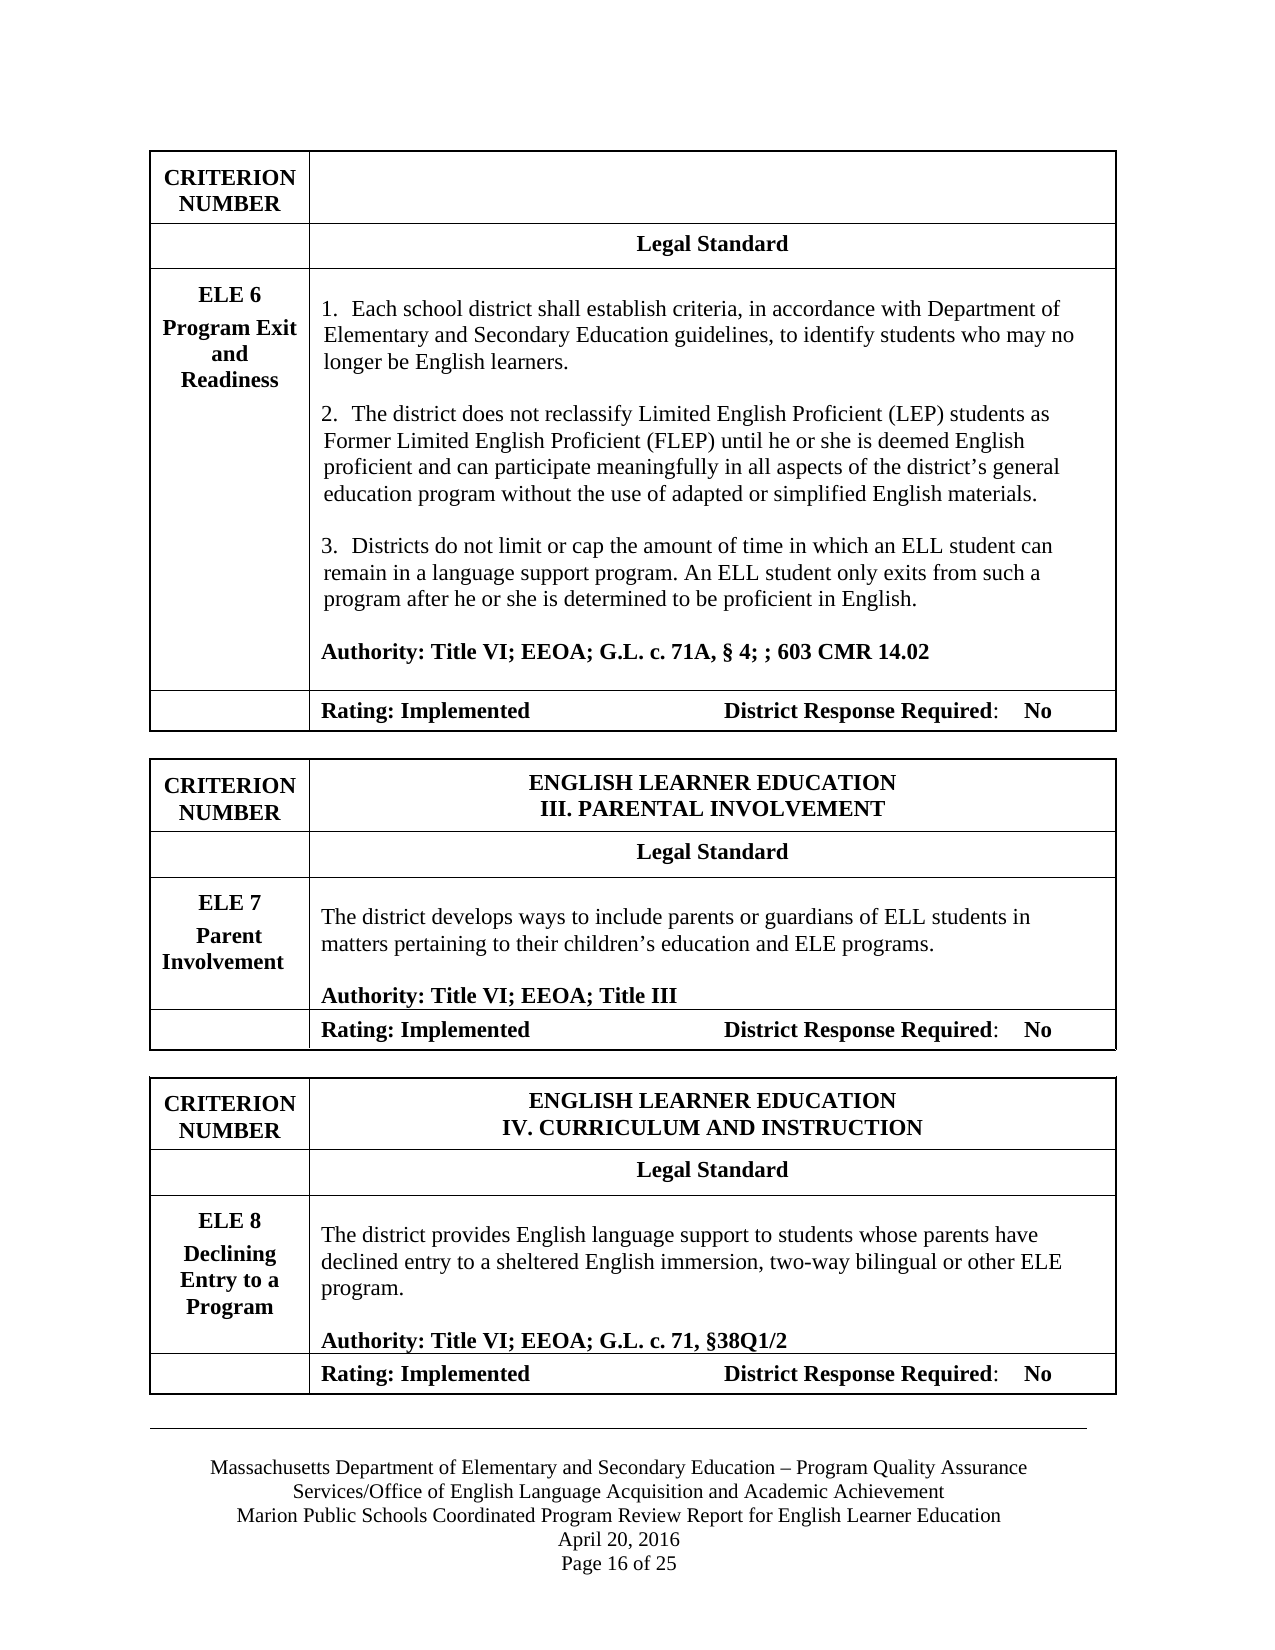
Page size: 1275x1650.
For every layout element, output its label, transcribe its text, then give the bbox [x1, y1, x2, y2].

table_cell District Response Required: [713, 691, 1012, 730]
table_cell District Response Required: [713, 1354, 1012, 1393]
table_cell ELE 8 Declining Entry to a Program [151, 1196, 309, 1353]
table_cell Legal Standard [310, 224, 1115, 268]
table_cell [151, 1354, 309, 1393]
table_header CRITERION NUMBER [151, 760, 309, 831]
table_cell Legal Standard [310, 832, 1115, 876]
table_cell The district develops ways to include parents or guardians of ELL students in matters pertaining to their children’s education and ELE programs. Authority: Title VI; EEOA; Title III [310, 878, 1115, 1009]
table_cell [151, 224, 309, 268]
table_cell [151, 1150, 309, 1194]
table_cell [151, 691, 309, 730]
table_cell Rating: Implemented [310, 1010, 712, 1048]
table_cell District Response Required: [713, 1010, 1012, 1048]
table_cell [151, 1010, 309, 1048]
table_cell The district provides English language support to students whose parents have declined entry to a sheltered English immersion, two-way bilingual or other ELE program. Authority: Title VI; EEOA; G.L. c. 71, §38Q1/2 [310, 1196, 1115, 1353]
table_cell Each school district shall establish criteria, in accordance with Department of Elementary and Secondary Education guidelines, to identify students who may no longer be English learners. The district does not reclassify Limited English Proficient (LEP) students as Former Limited English Proficient (FLEP) until he or she is deemed English proficient and can participate meaningfully in all aspects of the district’s general education program without the use of adapted or simplified English materials. Districts do not limit or cap the amount of time in which an ELL student can remain in a language support program. An ELL student only exits from such a program after he or she is determined to be proficient in English. Authority: Title VI; EEOA; G.L. c. 71A, § 4; ; 603 CMR 14.02 [310, 269, 1115, 690]
table_header ENGLISH LEARNER EDUCATION IV. CURRICULUM AND INSTRUCTION [310, 1079, 1115, 1149]
table_cell No [1013, 1010, 1115, 1048]
table_cell Rating: Implemented [310, 1354, 712, 1393]
table_cell No [1013, 1354, 1115, 1393]
table_header [310, 152, 1115, 223]
table_cell Rating: Implemented [310, 691, 712, 730]
table_header CRITERION NUMBER [151, 152, 309, 223]
table_cell ELE 7 Parent Involvement [151, 878, 309, 1009]
table_cell Legal Standard [310, 1150, 1115, 1194]
table_cell ELE 6 Program Exit and Readiness [151, 269, 309, 690]
table_cell [151, 832, 309, 876]
table_header CRITERION NUMBER [151, 1079, 309, 1149]
table_header ENGLISH LEARNER EDUCATION III. PARENTAL INVOLVEMENT [310, 760, 1115, 831]
table_cell No [1013, 691, 1115, 730]
